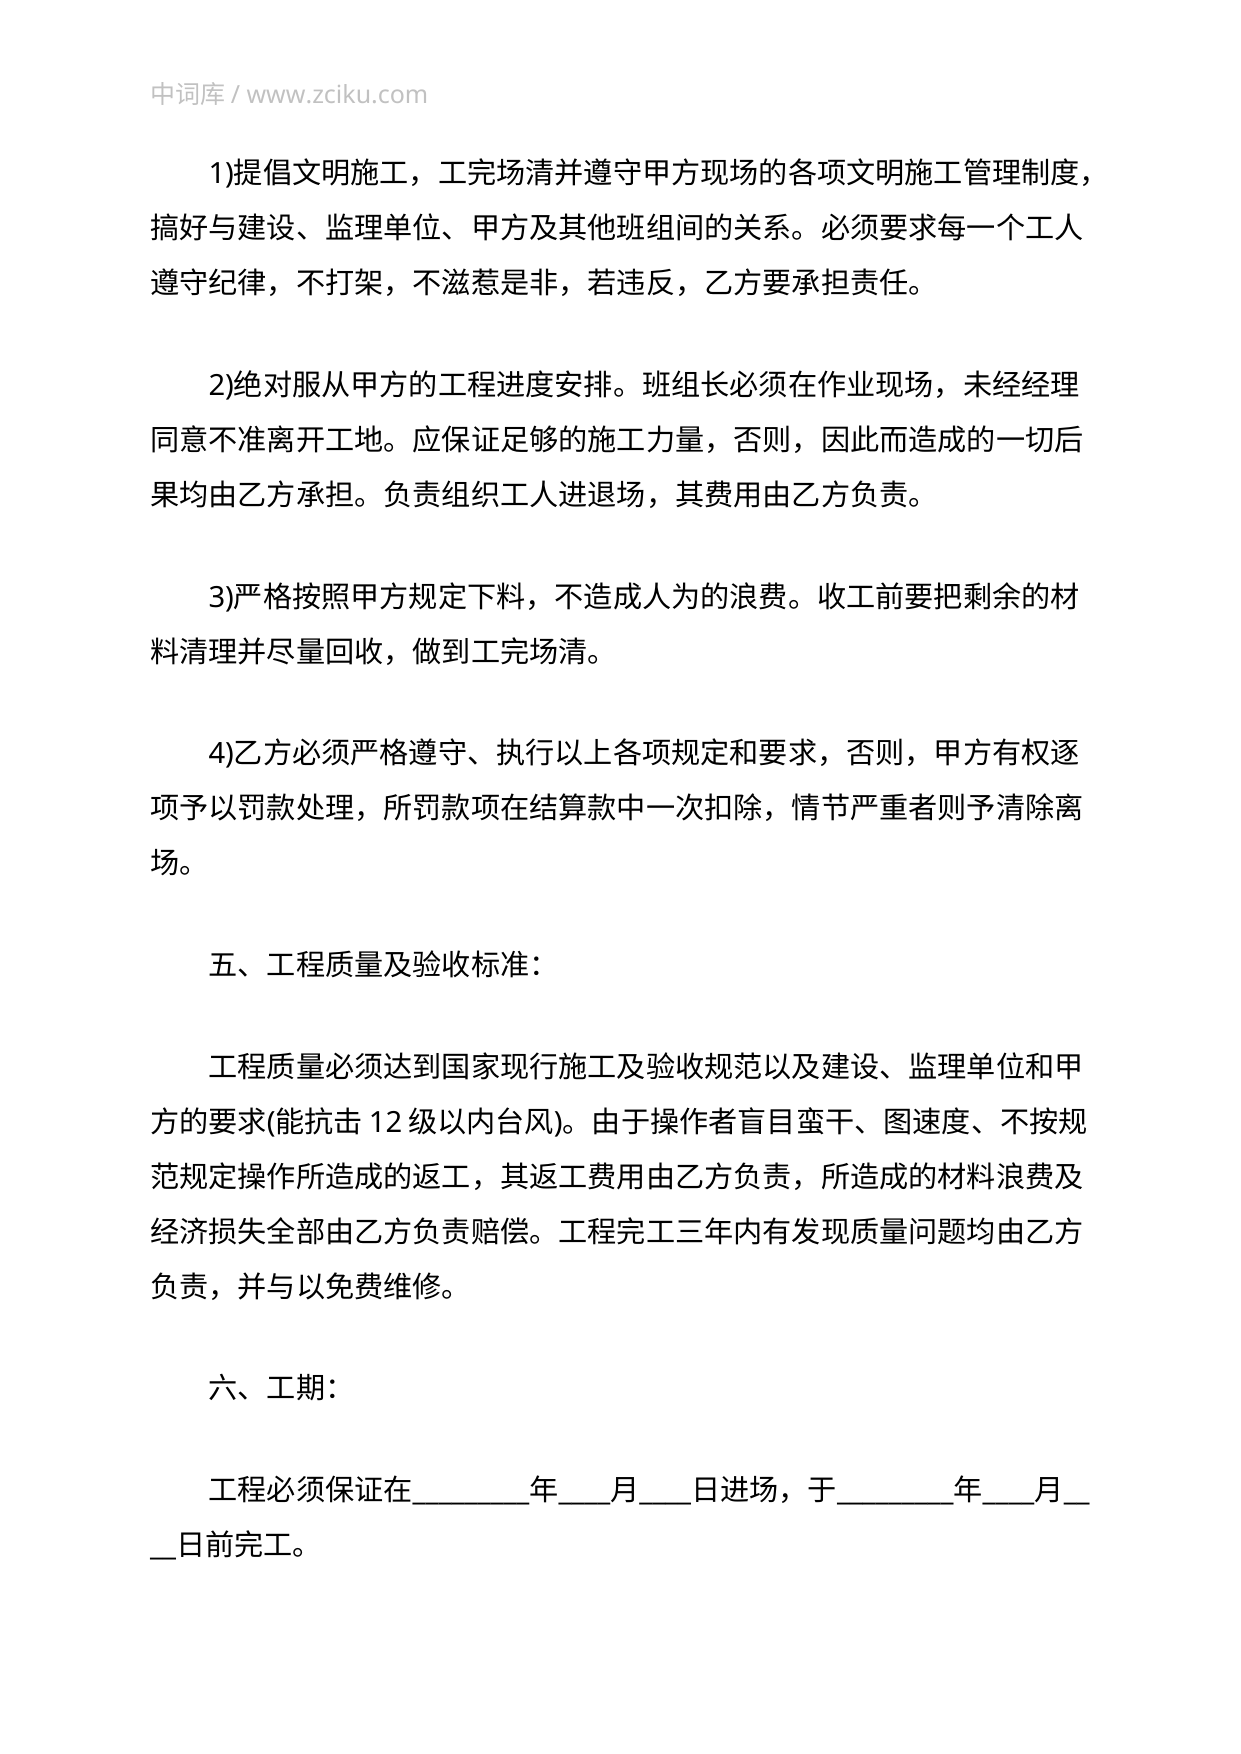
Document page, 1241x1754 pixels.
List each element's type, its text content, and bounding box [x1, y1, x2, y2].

text 4)乙方必须严格遵守、执行以上各项规定和要求，否则，甲方有权逐项予以罚款处理，所罚款项在结算款中一次扣除，情节严重者则予清除离场。 [150, 730, 1090, 882]
text 3)严格按照甲方规定下料，不造成人为的浪费。收工前要把剩余的材料清理并尽量回收，做到工完场清。 [150, 573, 1090, 671]
text 2)绝对服从甲方的工程进度安排。班组长必须在作业现场，未经经理同意不准离开工地。应保证足够的施工力量，否则，因此而造成的一切后果均由乙方承担。负责组织工人进退场，其费用由乙方负责。 [150, 362, 1090, 514]
text 五、工程质量及验收标准： [150, 942, 1090, 984]
text 工程质量必须达到国家现行施工及验收规范以及建设、监理单位和甲方的要求(能抗击12级以内台风)。由于操作者盲目蛮干、图速度、不按规范规定操作所造成的返工，其返工费用由乙方负责，所造成的材料浪费及经济损失全部由乙方负责赔偿。工程完工三年内有发现质量问题均由乙方负责，并与以免费维修。 [150, 1043, 1090, 1306]
text 工程必须保证在_________年____月____日进场，于_________年____月____日前完工。 [150, 1467, 1090, 1564]
text 六、工期： [150, 1365, 1090, 1407]
text 1)提倡文明施工，工完场清并遵守甲方现场的各项文明施工管理制度，搞好与建设、监理单位、甲方及其他班组间的关系。必须要求每一个工人遵守纪律，不打架，不滋惹是非，若违反，乙方要承担责任。 [150, 150, 1090, 302]
